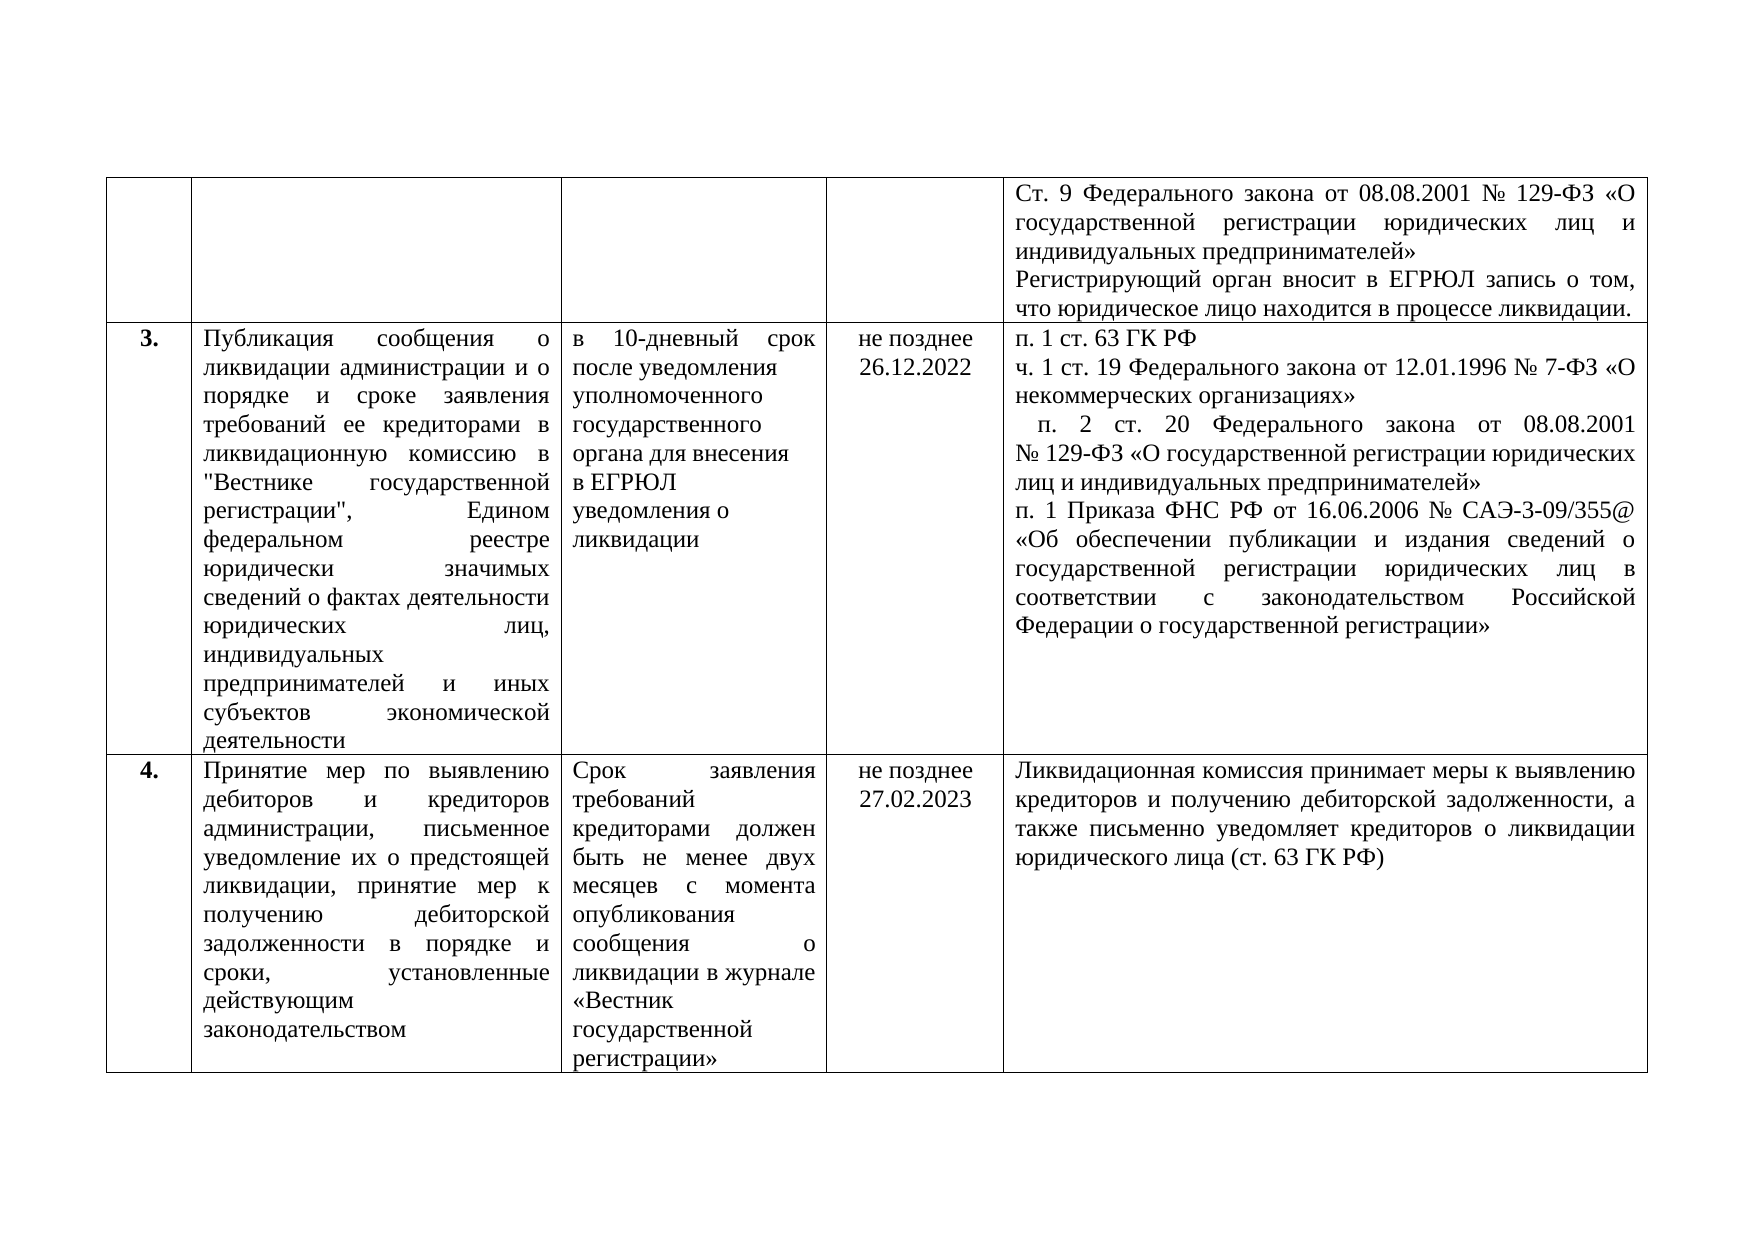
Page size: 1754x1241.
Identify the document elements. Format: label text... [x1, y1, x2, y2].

table_cell 4. [107, 755, 191, 1072]
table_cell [562, 178, 826, 322]
table_cell в 10-дневный срок после уведомления уполномоченного государственного органа для внесения в ЕГРЮЛ уведомления о ликвидации [562, 323, 826, 754]
table_cell 3. [107, 323, 191, 754]
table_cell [827, 178, 1003, 322]
table_cell Принятие мер по выявлению дебиторов и кредиторов администрации, письменное уведомление их о предстоящей ликвидации, принятие мер к получению дебиторской задолженности в порядке и сроки, установленные действующим законодательством [192, 755, 561, 1072]
table_cell Ликвидационная комиссия принимает меры к выявлению кредиторов и получению дебиторской задолженности, а также письменно уведомляет кредиторов о ликвидации юридического лица (ст. 63 ГК РФ) [1004, 755, 1647, 1072]
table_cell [192, 178, 561, 322]
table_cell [827, 755, 1003, 1072]
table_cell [1004, 178, 1647, 322]
table_cell Срок заявления требований кредиторами должен быть не менее двух месяцев с момента опубликования сообщения о ликвидации в журнале «Вестник государственной регистрации» [562, 755, 826, 1072]
table_cell Публикация сообщения о ликвидации администрации и о порядке и сроке заявления требований ее кредиторами в ликвидационную комиссию в "Вестнике государственной регистрации", Едином федеральном реестре юридически значимых сведений о фактах деятельности юридических лиц, индивидуальных предпринимателей и иных субъектов экономической деятельности [192, 323, 561, 754]
table_cell п. 1 ст. 63 ГК РФ ч. 1 ст. 19 Федерального закона от 12.01.1996 № 7-ФЗ «О некоммерческих организациях» п. 2 ст. 20 Федерального закона от 08.08.2001 № 129-ФЗ «О государственной регистрации юридических лиц и индивидуальных предпринимателей» п. 1 Приказа ФНС РФ от 16.06.2006 № САЭ-3-09/355@ «Об обеспечении публикации и издания сведений о государственной регистрации юридических лиц в соответствии с законодательством Российской Федерации о государственной регистрации» [1004, 323, 1647, 754]
table_cell 2. [107, 178, 191, 322]
table_cell не позднее 26.12.2022 [827, 323, 1003, 754]
